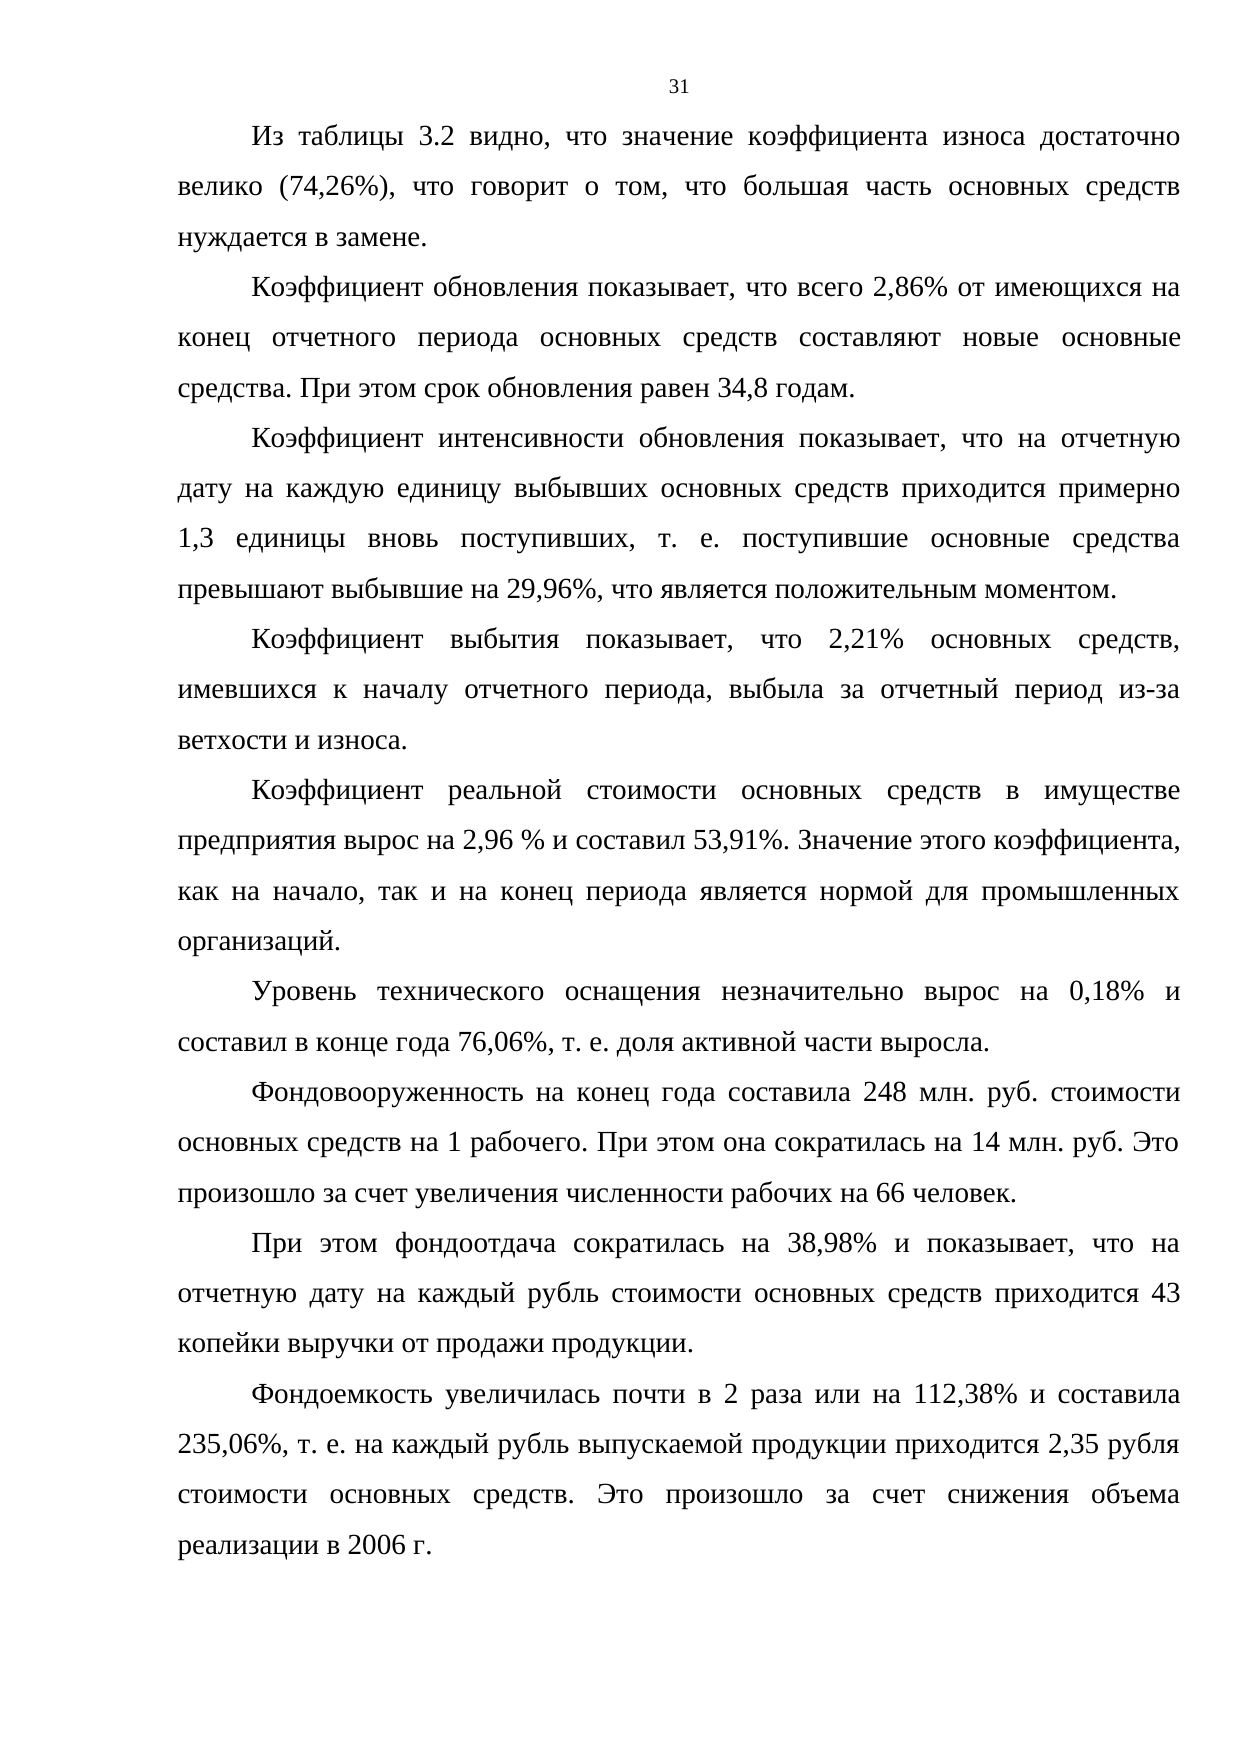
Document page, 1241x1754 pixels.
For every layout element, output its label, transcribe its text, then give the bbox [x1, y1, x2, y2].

text Фондоемкость увеличилась почти в 2 раза или на 112,38% и составила 235,06%, т. е. на каждый рубль выпускаемой продукции приходится 2,35 рубля стоимости основных средств. Это произошло за счет снижения объема реализации в . [177, 1376, 1181, 1560]
text Из таблицы 3.2 видно, что значение коэффициента износа достаточно велико (74,26%), что говорит о том, что большая часть основных средств нуждается в замене. [177, 118, 1181, 252]
text Коэффициент интенсивности обновления показывает, что на отчетную дату на каждую единицу выбывших основных средств приходится примерно 1,3 единицы вновь поступивших, т. е. поступившие основные средства превышают выбывшие на 29,96%, что является положительным моментом. [177, 420, 1181, 604]
text Уровень технического оснащения незначительно вырос на 0,18% и составил в конце года 76,06%, т. е. доля активной части выросла. [177, 973, 1181, 1057]
text При этом фондоотдача сократилась на 38,98% и показывает, что на отчетную дату на каждый рубль стоимости основных средств приходится 43 копейки выручки от продажи продукции. [177, 1225, 1181, 1359]
text Фондовооруженность на конец года составила 248 млн. руб. стоимости основных средств на 1 рабочего. При этом она сократилась на 14 млн. руб. Это произошло за счет увеличения численности рабочих на 66 человек. [177, 1074, 1181, 1208]
text Коэффициент обновления показывает, что всего 2,86% от имеющихся на конец отчетного периода основных средств составляют новые основные средства. При этом срок обновления равен 34,8 годам. [177, 269, 1181, 403]
text Коэффициент реальной стоимости основных средств в имуществе предприятия вырос на 2,96 % и составил 53,91%. Значение этого коэффициента, как на начало, так и на конец периода является нормой для промышленных организаций. [177, 772, 1181, 957]
text Коэффициент выбытия показывает, что 2,21% основных средств, имевшихся к началу отчетного периода, выбыла за отчетный период из-за ветхости и износа. [177, 621, 1181, 755]
